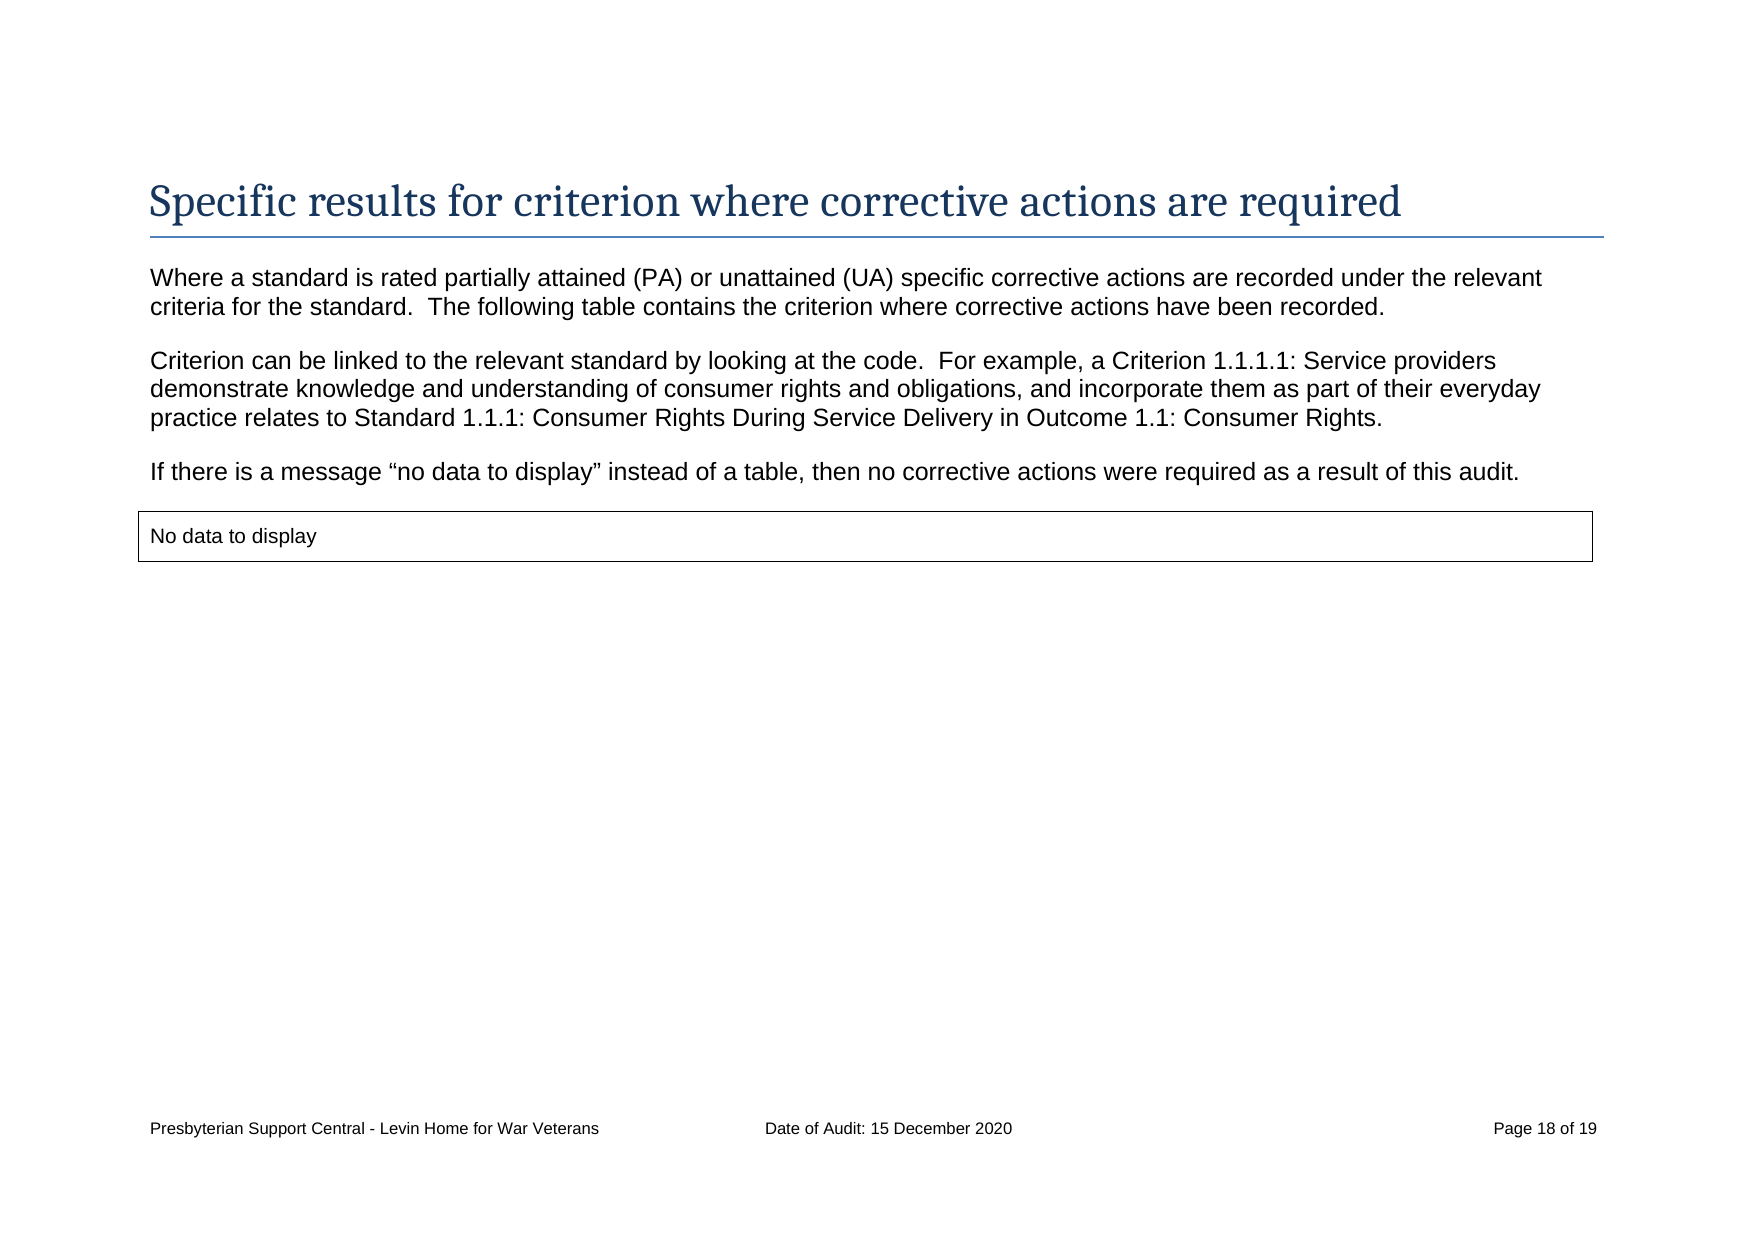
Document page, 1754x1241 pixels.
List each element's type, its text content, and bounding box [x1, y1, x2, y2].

text Criterion can be linked to the relevant standard by looking at the code. For example, a Criterion 1.1.1.1: Service providers demonstrate knowledge and understanding of consumer rights and obligations, and incorporate them as part of their everyday practice relates to Standard 1.1.1: Consumer Rights During Service Delivery in Outcome 1.1: Consumer Rights. [150, 346, 1604, 432]
text Where a standard is rated partially attained (PA) or unattained (UA) specific corrective actions are recorded under the relevant criteria for the standard. The following table contains the criterion where corrective actions have been recorded. [150, 263, 1604, 321]
text If there is a message “no data to display” instead of a table, then no corrective actions were required as a result of this audit. [150, 457, 1604, 486]
table_header No data to display [139, 512, 1592, 561]
subtitle Specific results for criterion where corrective actions are required [150, 175, 1604, 236]
